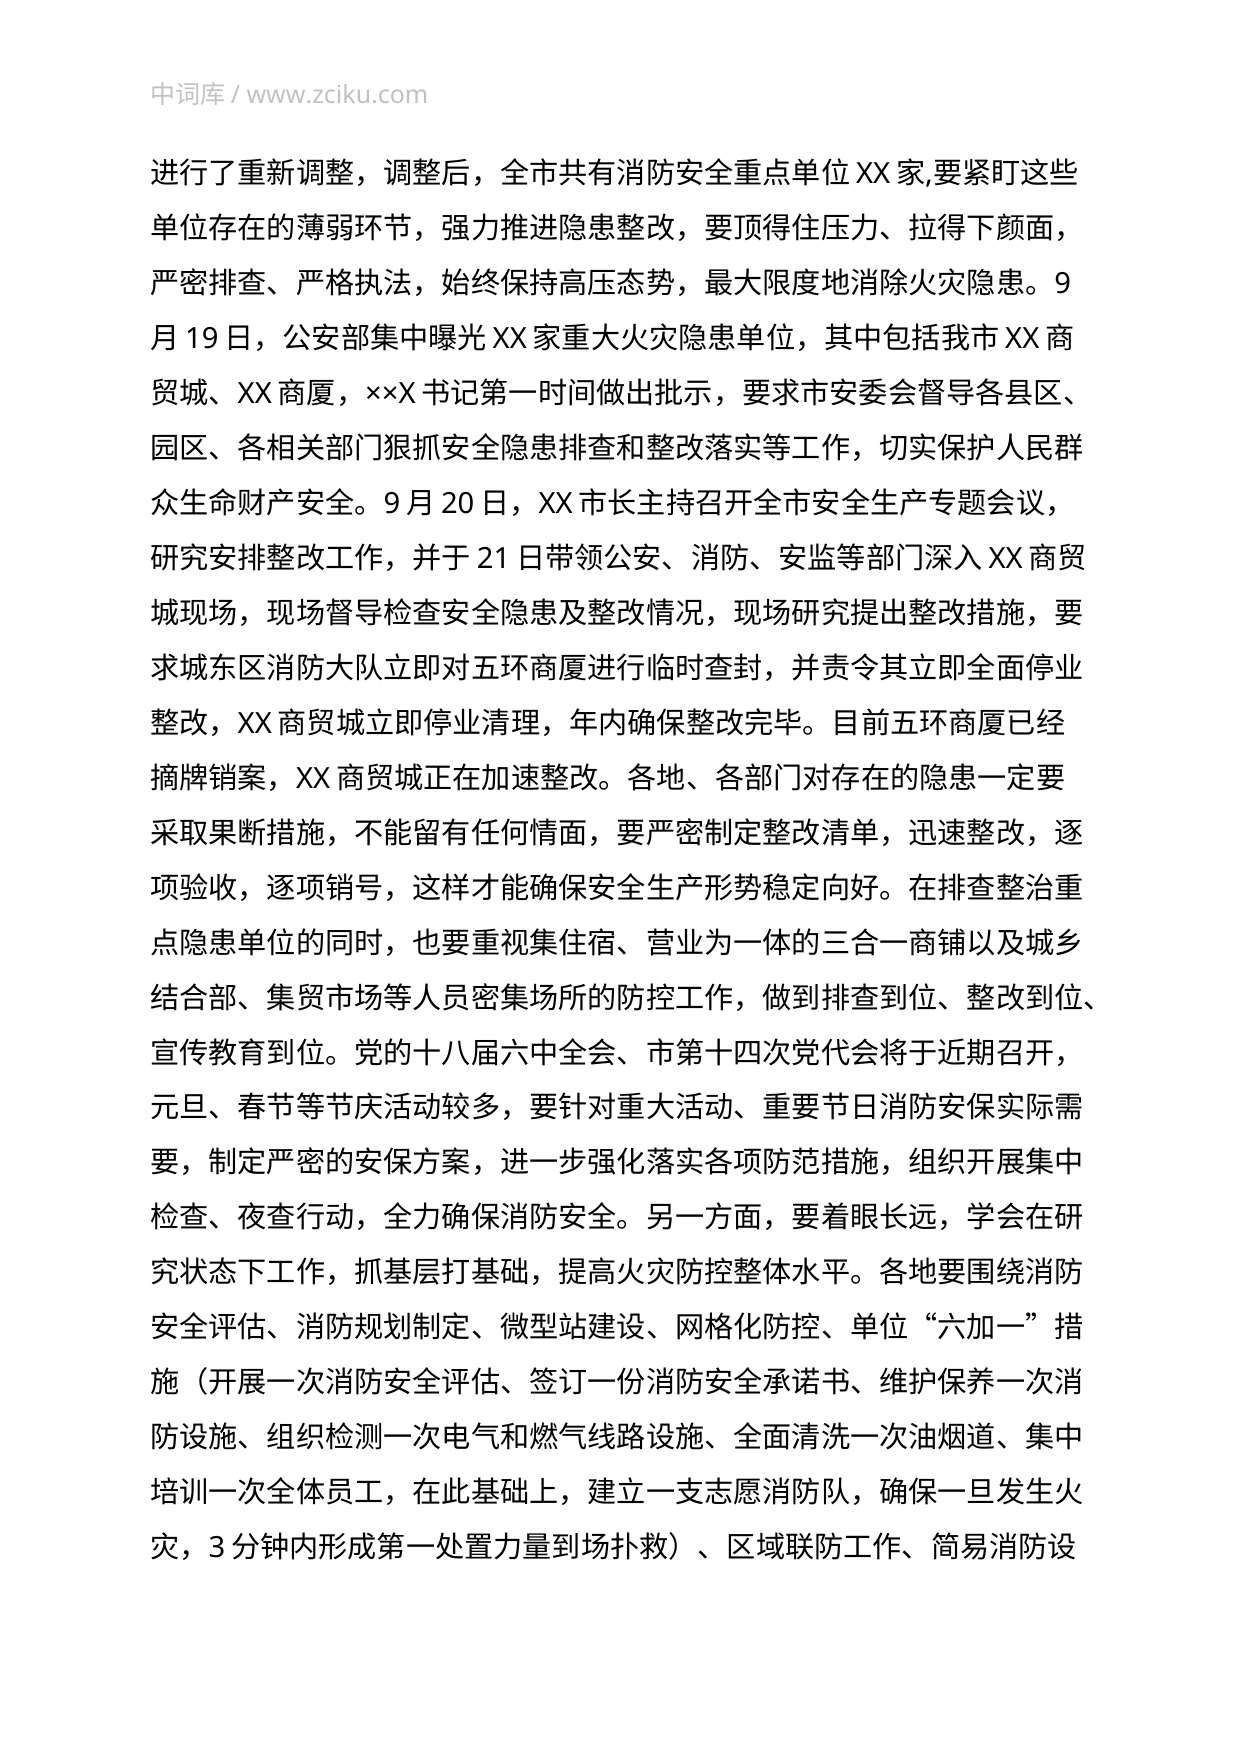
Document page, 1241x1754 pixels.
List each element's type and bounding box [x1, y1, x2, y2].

text [150, 150, 1090, 1566]
